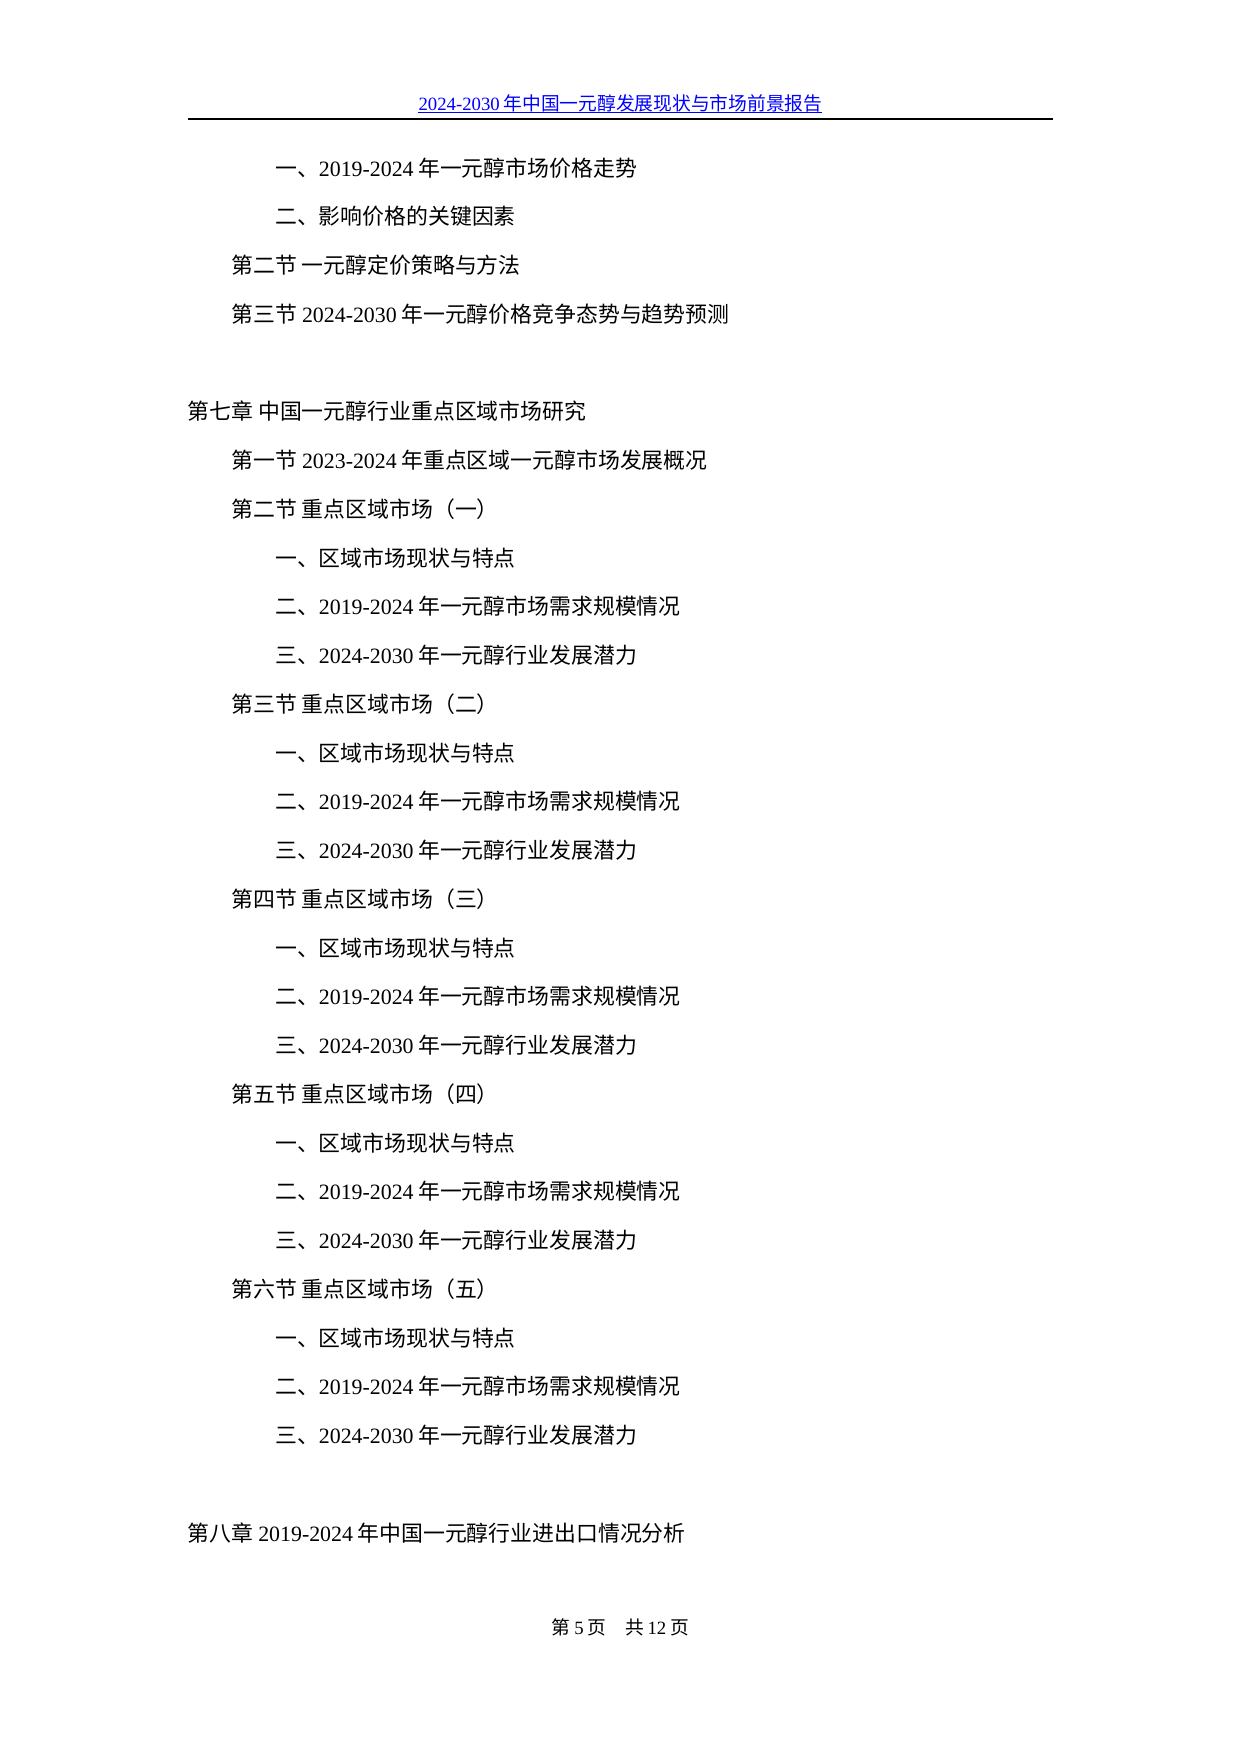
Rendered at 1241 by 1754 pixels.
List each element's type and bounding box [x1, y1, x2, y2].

text [187, 150, 1053, 1548]
